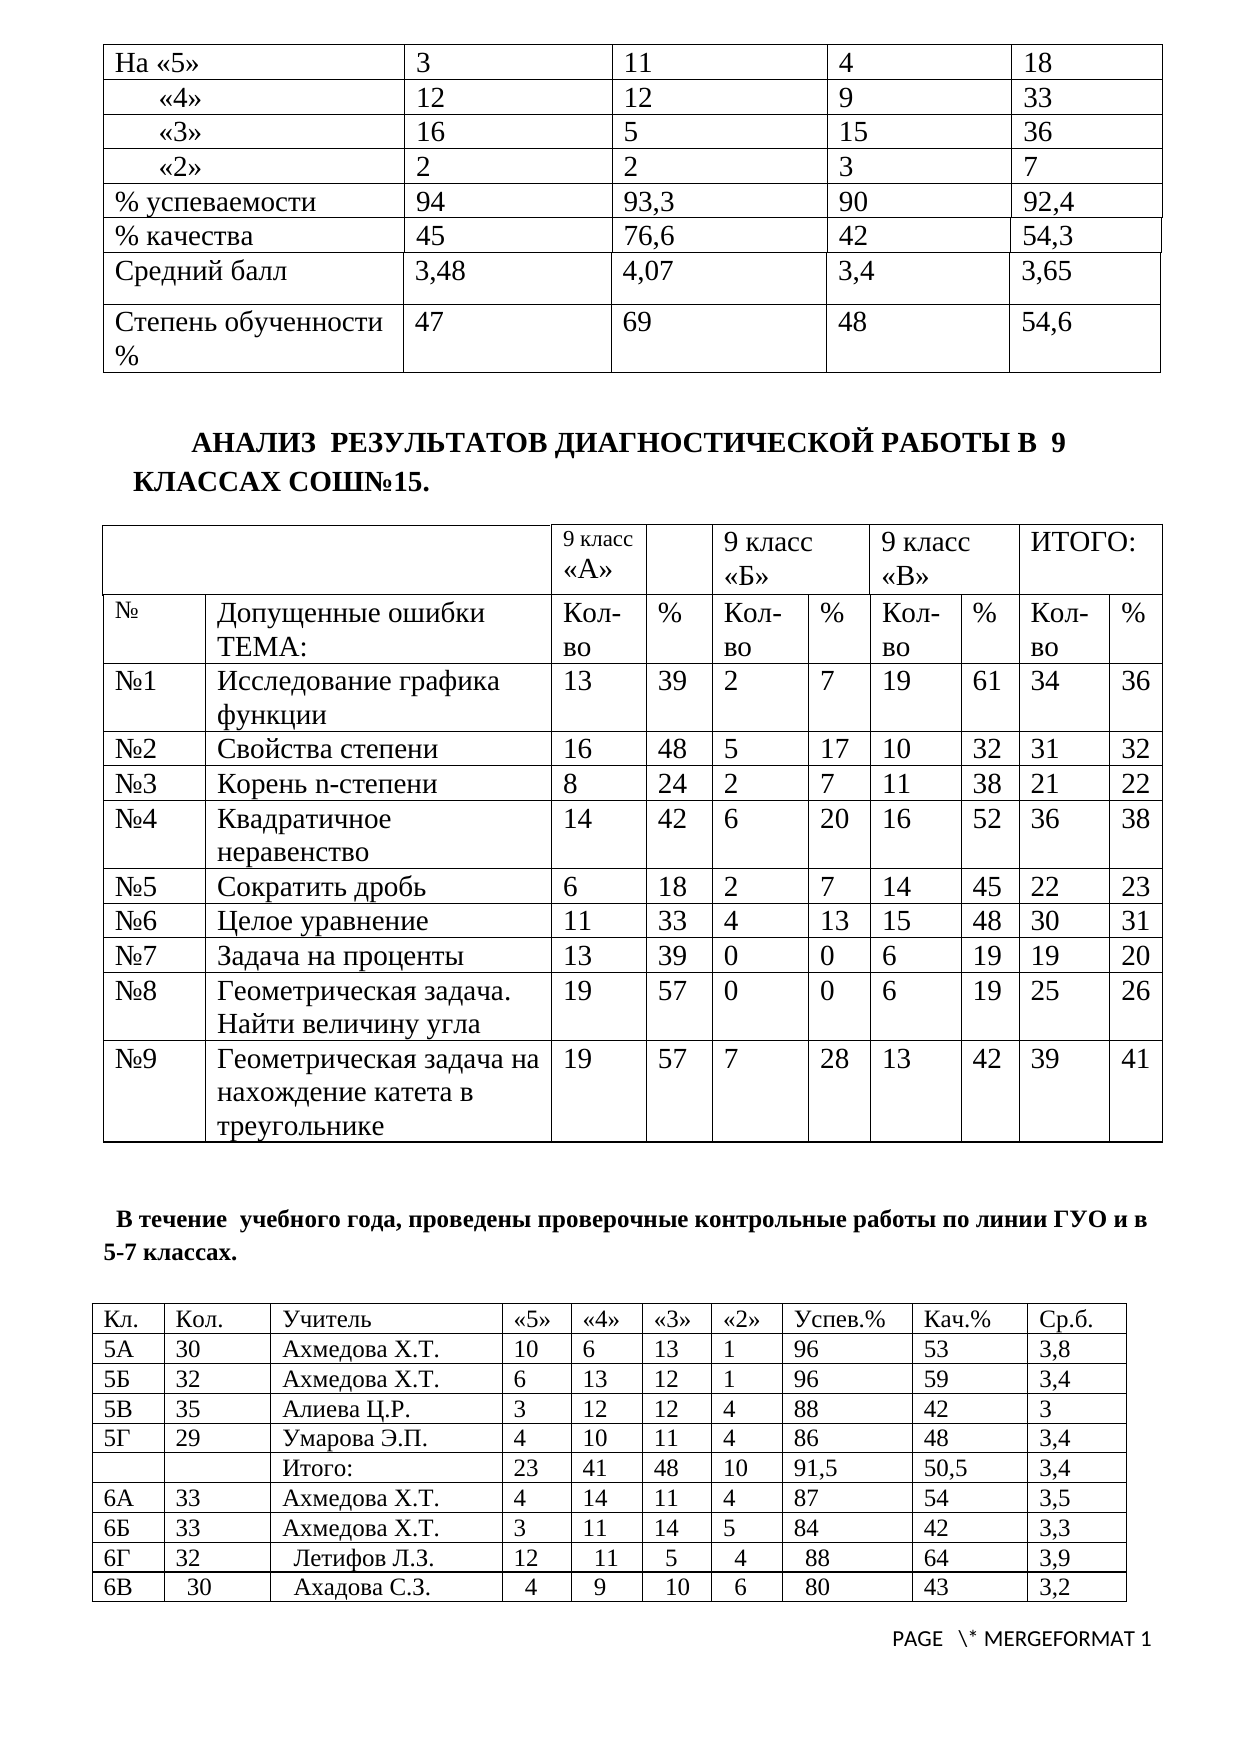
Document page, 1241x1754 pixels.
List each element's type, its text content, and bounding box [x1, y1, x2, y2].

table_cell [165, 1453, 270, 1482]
table_cell Кол-во [1020, 595, 1109, 662]
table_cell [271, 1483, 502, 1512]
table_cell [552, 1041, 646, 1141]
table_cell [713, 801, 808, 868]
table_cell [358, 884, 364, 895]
table_cell 4,07 [612, 253, 826, 303]
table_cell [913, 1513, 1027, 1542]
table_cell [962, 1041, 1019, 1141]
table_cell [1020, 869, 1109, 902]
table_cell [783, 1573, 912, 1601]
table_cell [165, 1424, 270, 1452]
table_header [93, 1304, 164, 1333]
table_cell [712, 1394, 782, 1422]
table_cell 15 [828, 115, 1011, 148]
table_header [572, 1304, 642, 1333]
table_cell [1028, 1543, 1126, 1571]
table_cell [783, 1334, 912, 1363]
table_cell 10 [871, 732, 961, 765]
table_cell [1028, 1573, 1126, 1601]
table_cell Степень обученности % [104, 305, 403, 372]
table_cell 94 [405, 184, 612, 217]
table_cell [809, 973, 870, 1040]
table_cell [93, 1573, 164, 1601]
table_cell №2 [104, 732, 205, 765]
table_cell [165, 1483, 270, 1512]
table_cell 4 [828, 45, 1011, 79]
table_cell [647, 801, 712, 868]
table_cell 17 [809, 732, 870, 765]
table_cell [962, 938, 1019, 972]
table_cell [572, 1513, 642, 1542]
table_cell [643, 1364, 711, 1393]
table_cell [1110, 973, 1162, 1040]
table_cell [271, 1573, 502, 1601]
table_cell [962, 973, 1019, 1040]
table_cell 38 [962, 766, 1019, 800]
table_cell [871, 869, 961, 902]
table_cell 61 [962, 664, 1019, 731]
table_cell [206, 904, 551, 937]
table_cell 24 [647, 766, 712, 800]
table_cell 12 [405, 80, 612, 113]
table_cell 32 [1110, 732, 1162, 765]
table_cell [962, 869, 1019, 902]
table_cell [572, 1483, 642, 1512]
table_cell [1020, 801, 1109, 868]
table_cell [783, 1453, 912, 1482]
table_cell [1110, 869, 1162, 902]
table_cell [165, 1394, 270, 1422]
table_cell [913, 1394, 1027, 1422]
table_cell Свойства степени [206, 732, 551, 765]
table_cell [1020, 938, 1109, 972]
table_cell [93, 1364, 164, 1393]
table_cell «3» [104, 115, 404, 148]
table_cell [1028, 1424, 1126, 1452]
table_cell 5 [713, 732, 808, 765]
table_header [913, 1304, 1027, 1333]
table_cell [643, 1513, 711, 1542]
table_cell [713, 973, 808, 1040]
table_header ИТОГО: [1020, 525, 1162, 594]
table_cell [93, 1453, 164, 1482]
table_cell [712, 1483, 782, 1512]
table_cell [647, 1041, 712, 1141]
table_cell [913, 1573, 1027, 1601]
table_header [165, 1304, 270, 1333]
table_cell 36 [1012, 115, 1162, 148]
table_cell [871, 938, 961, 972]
table_cell Допущенные ошибки ТЕМА: [206, 595, 551, 662]
table_cell Кол-во [713, 595, 808, 662]
table_cell 2 [713, 664, 808, 731]
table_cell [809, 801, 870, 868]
table_cell 34 [1020, 664, 1109, 731]
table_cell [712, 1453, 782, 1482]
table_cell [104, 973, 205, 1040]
table_cell 2 [405, 149, 612, 183]
table_cell 19 [871, 664, 961, 731]
table_cell 93,3 [613, 184, 827, 217]
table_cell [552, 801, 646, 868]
table_cell 92,4 [1012, 184, 1162, 217]
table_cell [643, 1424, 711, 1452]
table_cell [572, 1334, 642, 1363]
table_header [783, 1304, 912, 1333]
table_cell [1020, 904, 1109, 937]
table_cell 39 [647, 664, 712, 731]
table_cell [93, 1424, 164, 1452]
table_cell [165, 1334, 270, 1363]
table_cell 3,48 [404, 253, 611, 303]
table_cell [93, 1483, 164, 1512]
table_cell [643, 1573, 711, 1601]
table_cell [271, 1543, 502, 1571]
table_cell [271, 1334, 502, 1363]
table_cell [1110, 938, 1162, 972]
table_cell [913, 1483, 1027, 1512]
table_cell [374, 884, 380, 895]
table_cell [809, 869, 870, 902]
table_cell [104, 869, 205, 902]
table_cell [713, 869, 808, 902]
table_cell 31 [1020, 732, 1109, 765]
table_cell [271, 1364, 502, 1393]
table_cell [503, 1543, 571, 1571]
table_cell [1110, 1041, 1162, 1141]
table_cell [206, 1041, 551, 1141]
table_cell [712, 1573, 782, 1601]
table_cell № [104, 595, 205, 662]
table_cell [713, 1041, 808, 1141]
table_cell 7 [1012, 149, 1162, 183]
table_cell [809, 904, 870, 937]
table_cell 9 [828, 80, 1011, 113]
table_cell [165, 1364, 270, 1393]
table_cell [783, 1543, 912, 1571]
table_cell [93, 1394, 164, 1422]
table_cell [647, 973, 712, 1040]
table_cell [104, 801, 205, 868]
table_cell «2» [104, 149, 404, 183]
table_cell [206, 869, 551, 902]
table_cell 7 [809, 664, 870, 731]
table_cell % успеваемости [104, 184, 404, 217]
text АНАЛИЗ РЕЗУЛЬТАТОВ ДИАГНОСТИЧЕСКОЙ РАБОТЫ В 9 КЛАССАХ СОШ№15. [133, 426, 1152, 498]
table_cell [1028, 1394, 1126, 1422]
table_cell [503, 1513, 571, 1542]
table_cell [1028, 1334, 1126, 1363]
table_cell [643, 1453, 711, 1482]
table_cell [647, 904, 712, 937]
table_cell 3,65 [1010, 253, 1160, 303]
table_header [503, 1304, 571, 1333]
table_cell 2 [613, 149, 827, 183]
table_cell 11 [871, 766, 961, 800]
table_header [647, 525, 712, 594]
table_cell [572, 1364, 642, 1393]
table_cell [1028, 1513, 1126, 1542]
table_cell 32 [962, 732, 1019, 765]
table_cell % [962, 595, 1019, 662]
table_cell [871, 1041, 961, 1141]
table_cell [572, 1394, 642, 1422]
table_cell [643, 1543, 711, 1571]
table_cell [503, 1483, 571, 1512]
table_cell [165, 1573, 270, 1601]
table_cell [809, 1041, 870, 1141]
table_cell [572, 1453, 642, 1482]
table_cell Корень n-степени [206, 766, 551, 800]
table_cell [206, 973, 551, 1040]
table_cell Кол-во [871, 595, 961, 662]
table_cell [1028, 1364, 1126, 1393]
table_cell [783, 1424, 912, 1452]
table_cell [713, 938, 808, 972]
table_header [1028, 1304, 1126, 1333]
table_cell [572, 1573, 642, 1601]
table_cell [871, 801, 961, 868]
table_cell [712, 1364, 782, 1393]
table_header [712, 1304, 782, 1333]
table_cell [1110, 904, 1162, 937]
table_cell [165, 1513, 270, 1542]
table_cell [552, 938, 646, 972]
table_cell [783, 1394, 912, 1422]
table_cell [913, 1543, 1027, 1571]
table_cell 16 [552, 732, 646, 765]
table_cell 48 [647, 732, 712, 765]
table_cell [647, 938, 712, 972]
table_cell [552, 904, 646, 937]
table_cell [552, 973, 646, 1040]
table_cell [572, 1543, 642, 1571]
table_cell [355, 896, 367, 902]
table_cell 3,4 [827, 253, 1009, 303]
table_cell №1 [104, 664, 205, 731]
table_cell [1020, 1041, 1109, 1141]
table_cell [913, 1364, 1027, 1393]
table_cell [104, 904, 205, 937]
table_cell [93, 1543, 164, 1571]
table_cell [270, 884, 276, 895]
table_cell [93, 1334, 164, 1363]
table_cell 36 [1110, 664, 1162, 731]
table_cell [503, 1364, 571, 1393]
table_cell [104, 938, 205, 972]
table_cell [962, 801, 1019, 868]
table_cell % [647, 595, 712, 662]
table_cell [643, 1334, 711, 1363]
table_cell 54,3 [1011, 218, 1161, 252]
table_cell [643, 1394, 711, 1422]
table_cell 3 [405, 45, 612, 79]
table_cell 11 [613, 45, 827, 79]
table_cell 2 [713, 766, 808, 800]
table_header 9 класс «Б» [713, 525, 869, 594]
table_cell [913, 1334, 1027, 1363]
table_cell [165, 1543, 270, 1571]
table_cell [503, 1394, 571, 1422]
table_cell На «5» [104, 45, 404, 79]
table_cell 8 [552, 766, 646, 800]
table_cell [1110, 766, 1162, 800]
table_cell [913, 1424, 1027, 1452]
table_cell 18 [1012, 45, 1162, 79]
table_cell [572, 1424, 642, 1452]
table_cell Средний балл [104, 253, 403, 303]
table_cell 69 [612, 305, 826, 372]
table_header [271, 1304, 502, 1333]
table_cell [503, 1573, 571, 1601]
table_cell % качества [104, 218, 404, 252]
table_cell 21 [1020, 766, 1109, 800]
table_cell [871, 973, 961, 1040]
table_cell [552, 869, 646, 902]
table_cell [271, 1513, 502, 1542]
table_cell №3 [104, 766, 205, 800]
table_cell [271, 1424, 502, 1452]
table_cell % [1110, 595, 1162, 662]
table_cell Кол-во [552, 595, 646, 662]
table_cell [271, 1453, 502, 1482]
table_cell 12 [613, 80, 827, 113]
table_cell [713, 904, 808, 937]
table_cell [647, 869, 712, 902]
table_cell 90 [828, 184, 1011, 217]
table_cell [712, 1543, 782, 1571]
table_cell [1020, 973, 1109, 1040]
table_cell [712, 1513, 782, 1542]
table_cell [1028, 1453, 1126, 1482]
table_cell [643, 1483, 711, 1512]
table_cell 45 [405, 218, 612, 252]
table_cell 42 [828, 218, 1010, 252]
table_cell 13 [552, 664, 646, 731]
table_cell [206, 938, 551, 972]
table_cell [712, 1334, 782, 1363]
table_header 9 класс «А» [552, 525, 646, 594]
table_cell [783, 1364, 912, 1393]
table_cell % [809, 595, 870, 662]
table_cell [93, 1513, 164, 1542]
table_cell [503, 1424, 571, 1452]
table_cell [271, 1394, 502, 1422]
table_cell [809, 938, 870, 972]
table_header 9 класс «В» [870, 525, 1019, 594]
table_cell 76,6 [613, 218, 827, 252]
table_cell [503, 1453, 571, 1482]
table_cell «4» [104, 80, 404, 113]
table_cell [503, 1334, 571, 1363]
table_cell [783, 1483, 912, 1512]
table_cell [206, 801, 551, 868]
text В течение учебного года, проведены проверочные контрольные работы по линии ГУО и в 5-7 классах. [103, 1204, 1152, 1266]
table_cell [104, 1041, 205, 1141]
table_cell 16 [405, 115, 612, 148]
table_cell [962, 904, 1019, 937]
table_cell 48 [827, 305, 1009, 372]
table_cell 54,6 [1010, 305, 1160, 372]
table_cell 33 [1012, 80, 1162, 113]
table_cell Исследование графика функции [206, 664, 551, 731]
table_cell 47 [404, 305, 611, 372]
table_cell 7 [809, 766, 870, 800]
table_cell 5 [613, 115, 827, 148]
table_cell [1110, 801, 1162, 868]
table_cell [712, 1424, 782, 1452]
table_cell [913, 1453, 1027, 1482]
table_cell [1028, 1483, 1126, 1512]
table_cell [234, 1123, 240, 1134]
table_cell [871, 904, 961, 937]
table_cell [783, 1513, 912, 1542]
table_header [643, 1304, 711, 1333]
table_cell 3 [828, 149, 1011, 183]
